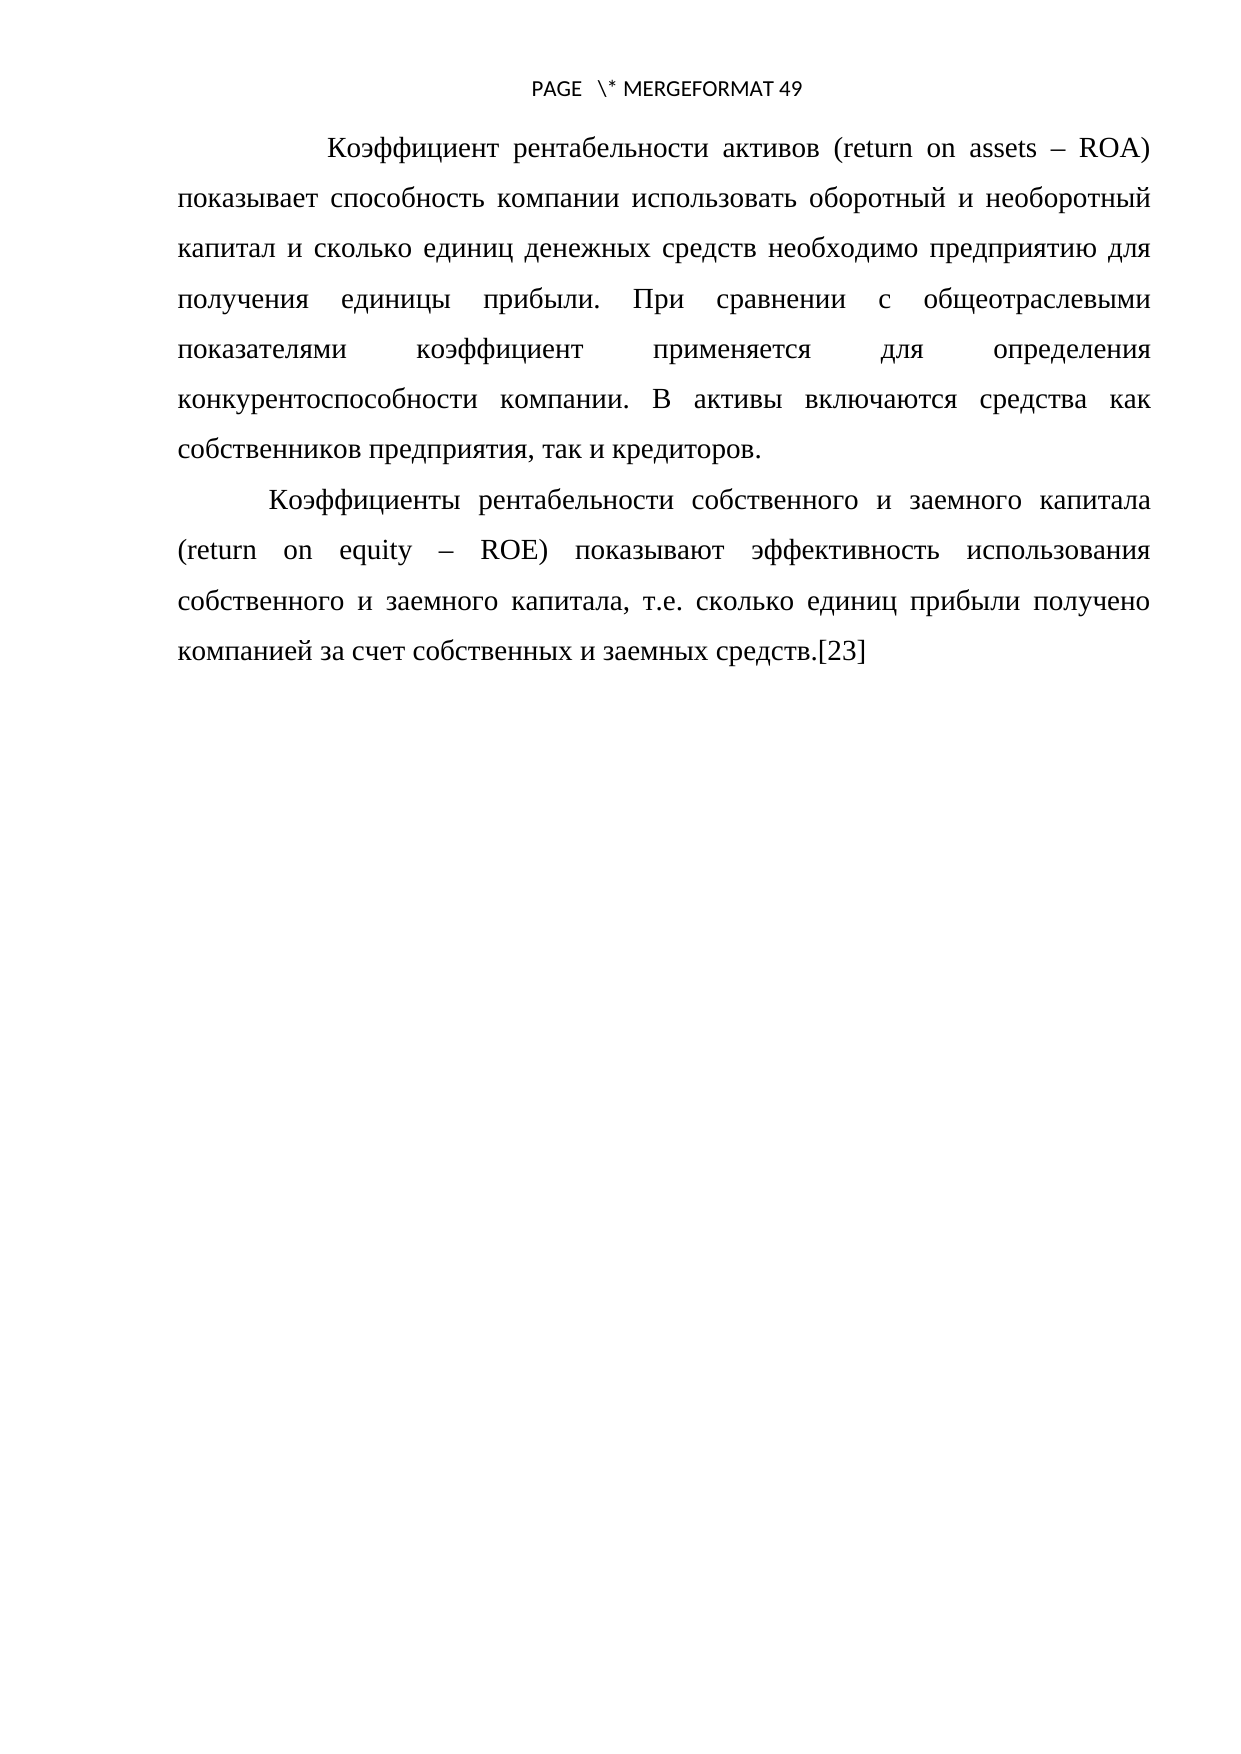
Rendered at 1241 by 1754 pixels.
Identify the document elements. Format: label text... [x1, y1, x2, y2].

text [177, 130, 1152, 465]
text Коэффициенты рентабельности собственного и заемного капитала (return on equity – ROE) показывают эффективность использования собственного и заемного капитала, т.е. сколько единиц прибыли получено компанией за счет собственных и заемных средств.[23] [177, 482, 1152, 666]
